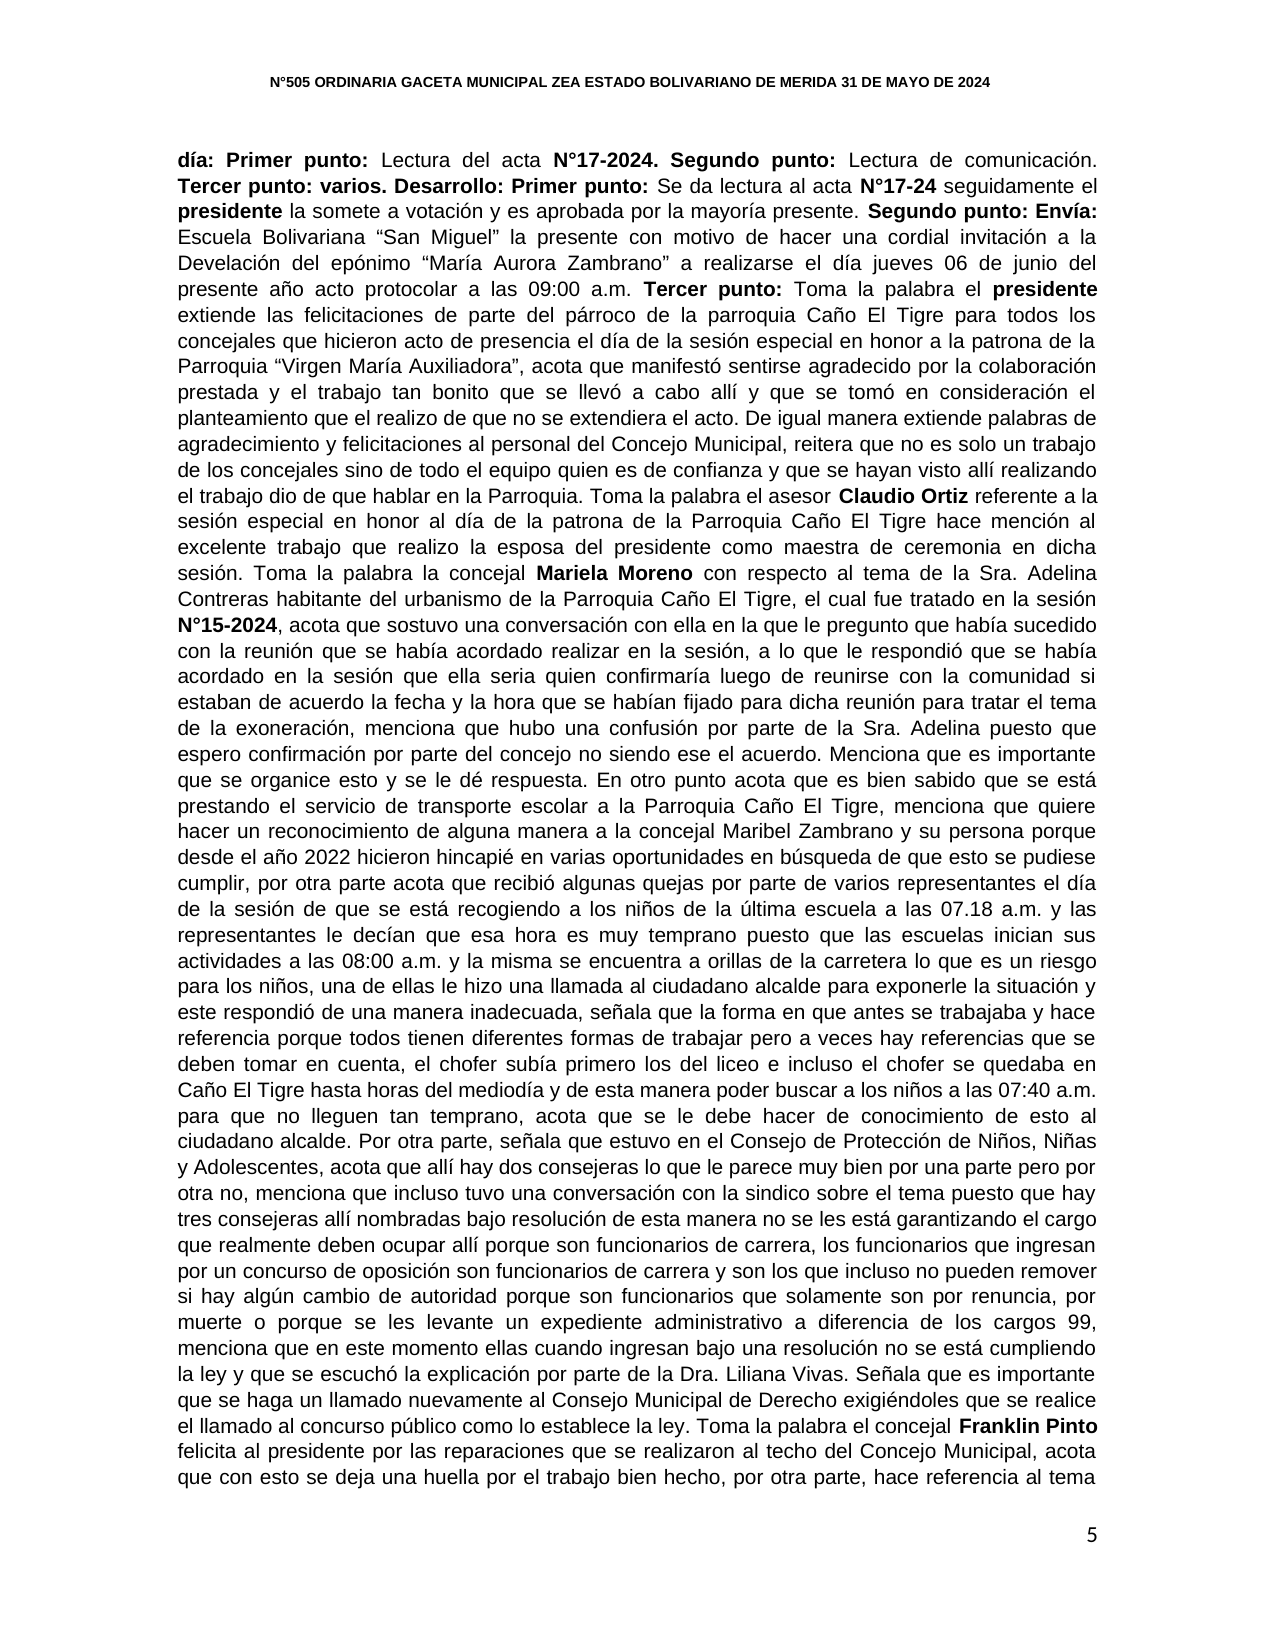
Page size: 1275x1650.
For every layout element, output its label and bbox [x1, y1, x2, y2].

text [177, 148, 1098, 1489]
